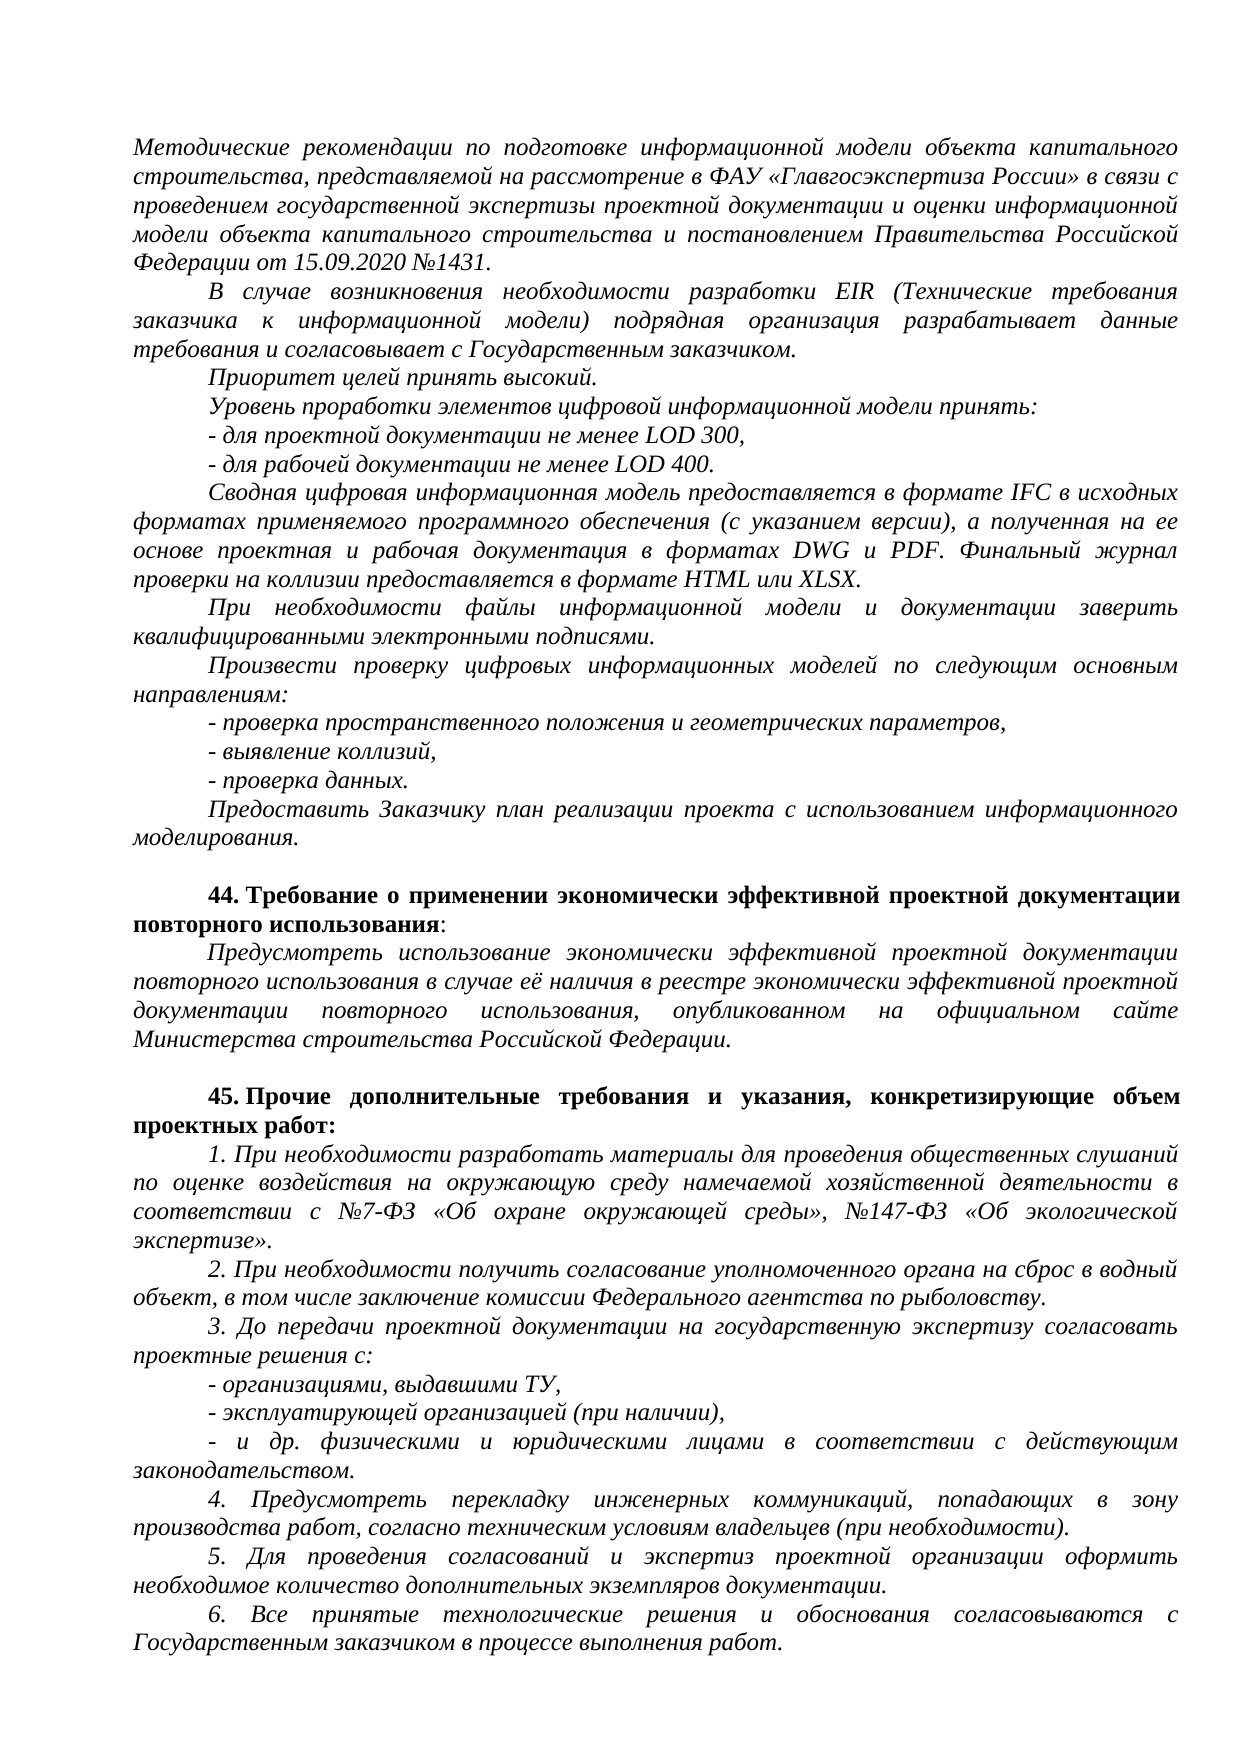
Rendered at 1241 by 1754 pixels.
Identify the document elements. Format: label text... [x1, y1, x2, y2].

text - проверка пространственного положения и геометрических параметров, [133, 707, 1181, 736]
text - для рабочей документации не менее LOD 400. [133, 449, 1181, 477]
text 6. Все принятые технологические решения и обоснования согласовываются с Государственным заказчиком в процессе выполнения работ. [133, 1599, 1181, 1656]
text - проверка данных. [133, 765, 1181, 794]
text - и др. физическими и юридическими лицами в соответствии с действующим законодательством. [133, 1426, 1181, 1484]
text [133, 132, 1181, 276]
text Приоритет целей принять высокий. [133, 362, 1181, 391]
text 2. При необходимости получить согласование уполномоченного органа на сброс в водный объект, в том числе заключение комиссии Федерального агентства по рыболовству. [133, 1254, 1181, 1311]
text 4. Предусмотреть перекладку инженерных коммуникаций, попадающих в зону производства работ, согласно техническим условиям владельцев (при необходимости). [133, 1484, 1181, 1541]
text - эксплуатирующей организацией (при наличии), [133, 1397, 1181, 1426]
text В случае возникновения необходимости разработки EIR (Технические требования заказчика к информационной модели) подрядная организация разрабатывает данные требования и согласовывает с Государственным заказчиком. [133, 276, 1181, 362]
text - для проектной документации не менее LOD 300, [133, 420, 1181, 449]
text Предусмотреть использование экономически эффективной проектной документации повторного использования в случае её наличия в реестре экономически эффективной проектной документации повторного использования, опубликованном на официальном сайте Министерства строительства Российской Федерации. [133, 937, 1181, 1052]
text - организациями, выдавшими ТУ, [133, 1369, 1181, 1397]
text При необходимости файлы информационной модели и документации заверить квалифицированными электронными подписями. [133, 592, 1181, 650]
text Предоставить Заказчику план реализации проекта с использованием информационного моделирования. [133, 794, 1181, 851]
text Сводная цифровая информационная модель предоставляется в формате IFC в исходных форматах применяемого программного обеспечения (с указанием версии), а полученная на ее основе проектная и рабочая документация в форматах DWG и PDF. Финальный журнал проверки на коллизии предоставляется в формате HTML или XLSX. [133, 477, 1181, 592]
text - выявление коллизий, [133, 736, 1181, 765]
text 3. До передачи проектной документации на государственную экспертизу согласовать проектные решения с: [133, 1311, 1181, 1369]
text 5. Для проведения согласований и экспертиз проектной организации оформить необходимое количество дополнительных экземпляров документации. [133, 1541, 1181, 1599]
text 1. При необходимости разработать материалы для проведения общественных слушаний по оценке воздействия на окружающую среду намечаемой хозяйственной деятельности в соответствии с №7-ФЗ «Об охране окружающей среды», №147-ФЗ «Об экологической экспертизе». [133, 1139, 1181, 1254]
text 45. Прочие дополнительные требования и указания, конкретизирующие объем проектных работ: [133, 1081, 1181, 1139]
text Уровень проработки элементов цифровой информационной модели принять: [133, 391, 1181, 420]
text Произвести проверку цифровых информационных моделей по следующим основным направлениям: [133, 650, 1181, 707]
text 44. Требование о применении экономически эффективной проектной документации повторного использования: [133, 880, 1181, 937]
